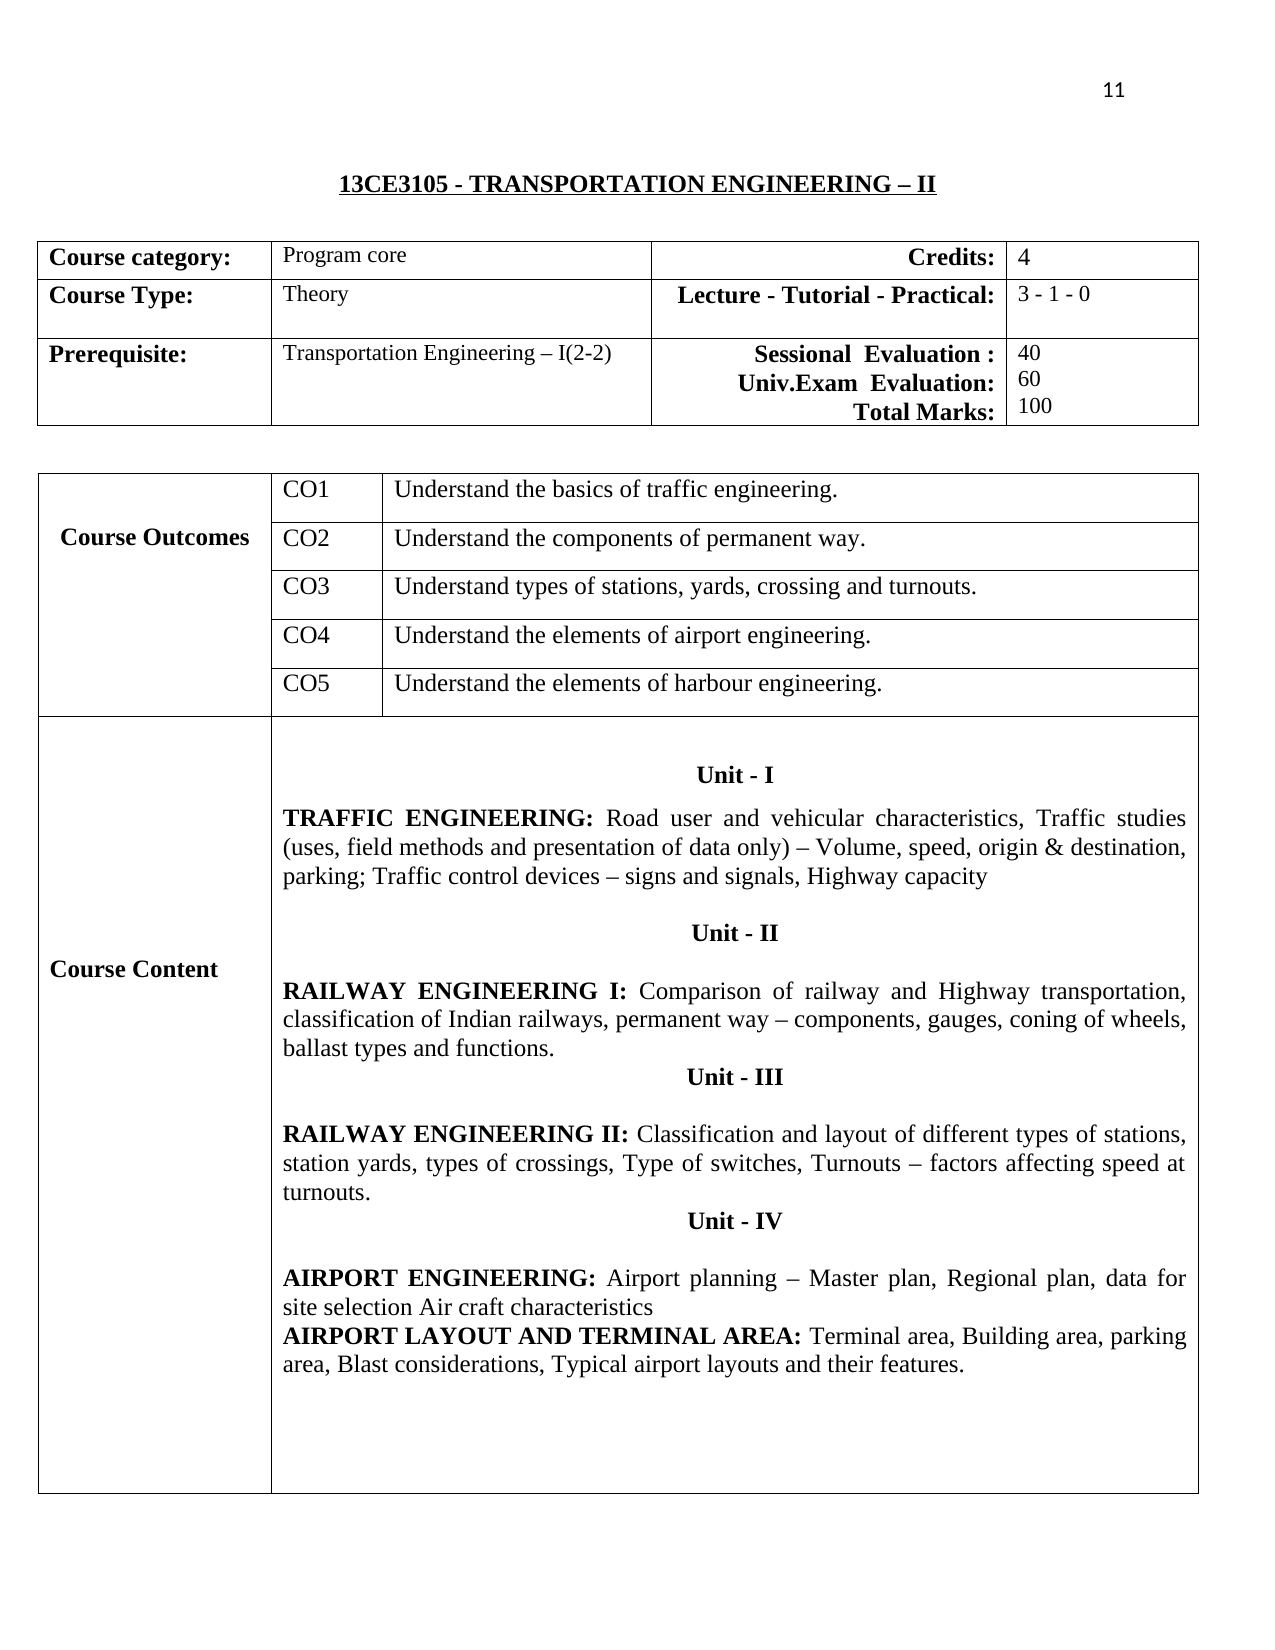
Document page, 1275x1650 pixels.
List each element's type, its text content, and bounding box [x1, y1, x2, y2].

table_cell Understand types of stations, yards, crossing and turnouts. [383, 571, 1198, 619]
table_header 4 [1007, 242, 1198, 279]
table_cell Understand the components of permanent way. [383, 523, 1198, 570]
table_cell 40 60 100 [1007, 339, 1198, 425]
table_header Course category: [38, 242, 271, 279]
table_cell CO5 [272, 669, 382, 716]
table_header Credits: [652, 242, 1006, 279]
table_cell Lecture - Tutorial - Practical: [652, 280, 1006, 338]
table_cell CO2 [272, 523, 382, 570]
text 13CE3105 - TRANSPORTATION ENGINEERING – II [150, 169, 1125, 197]
table_cell Sessional Evaluation : Univ.Exam Evaluation: Total Marks: [652, 339, 1006, 425]
table_cell CO4 [272, 620, 382, 667]
table_header Program core [272, 242, 651, 279]
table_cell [272, 717, 1198, 1493]
table_cell Course Content [39, 717, 271, 1493]
table_cell CO3 [272, 571, 382, 619]
table_cell 3 - 1 - 0 [1007, 280, 1198, 338]
table_cell Transportation Engineering – I(2-2) [272, 339, 651, 425]
table_cell Understand the elements of airport engineering. [383, 620, 1198, 667]
table_header Understand the basics of traffic engineering. [383, 474, 1198, 522]
table_cell Course Type: [38, 280, 271, 338]
table_cell Understand the elements of harbour engineering. [383, 669, 1198, 716]
table_cell Theory [272, 280, 651, 338]
table_cell Prerequisite: [38, 339, 271, 425]
table_header CO1 [272, 474, 382, 522]
table_header Course Outcomes [39, 474, 271, 716]
